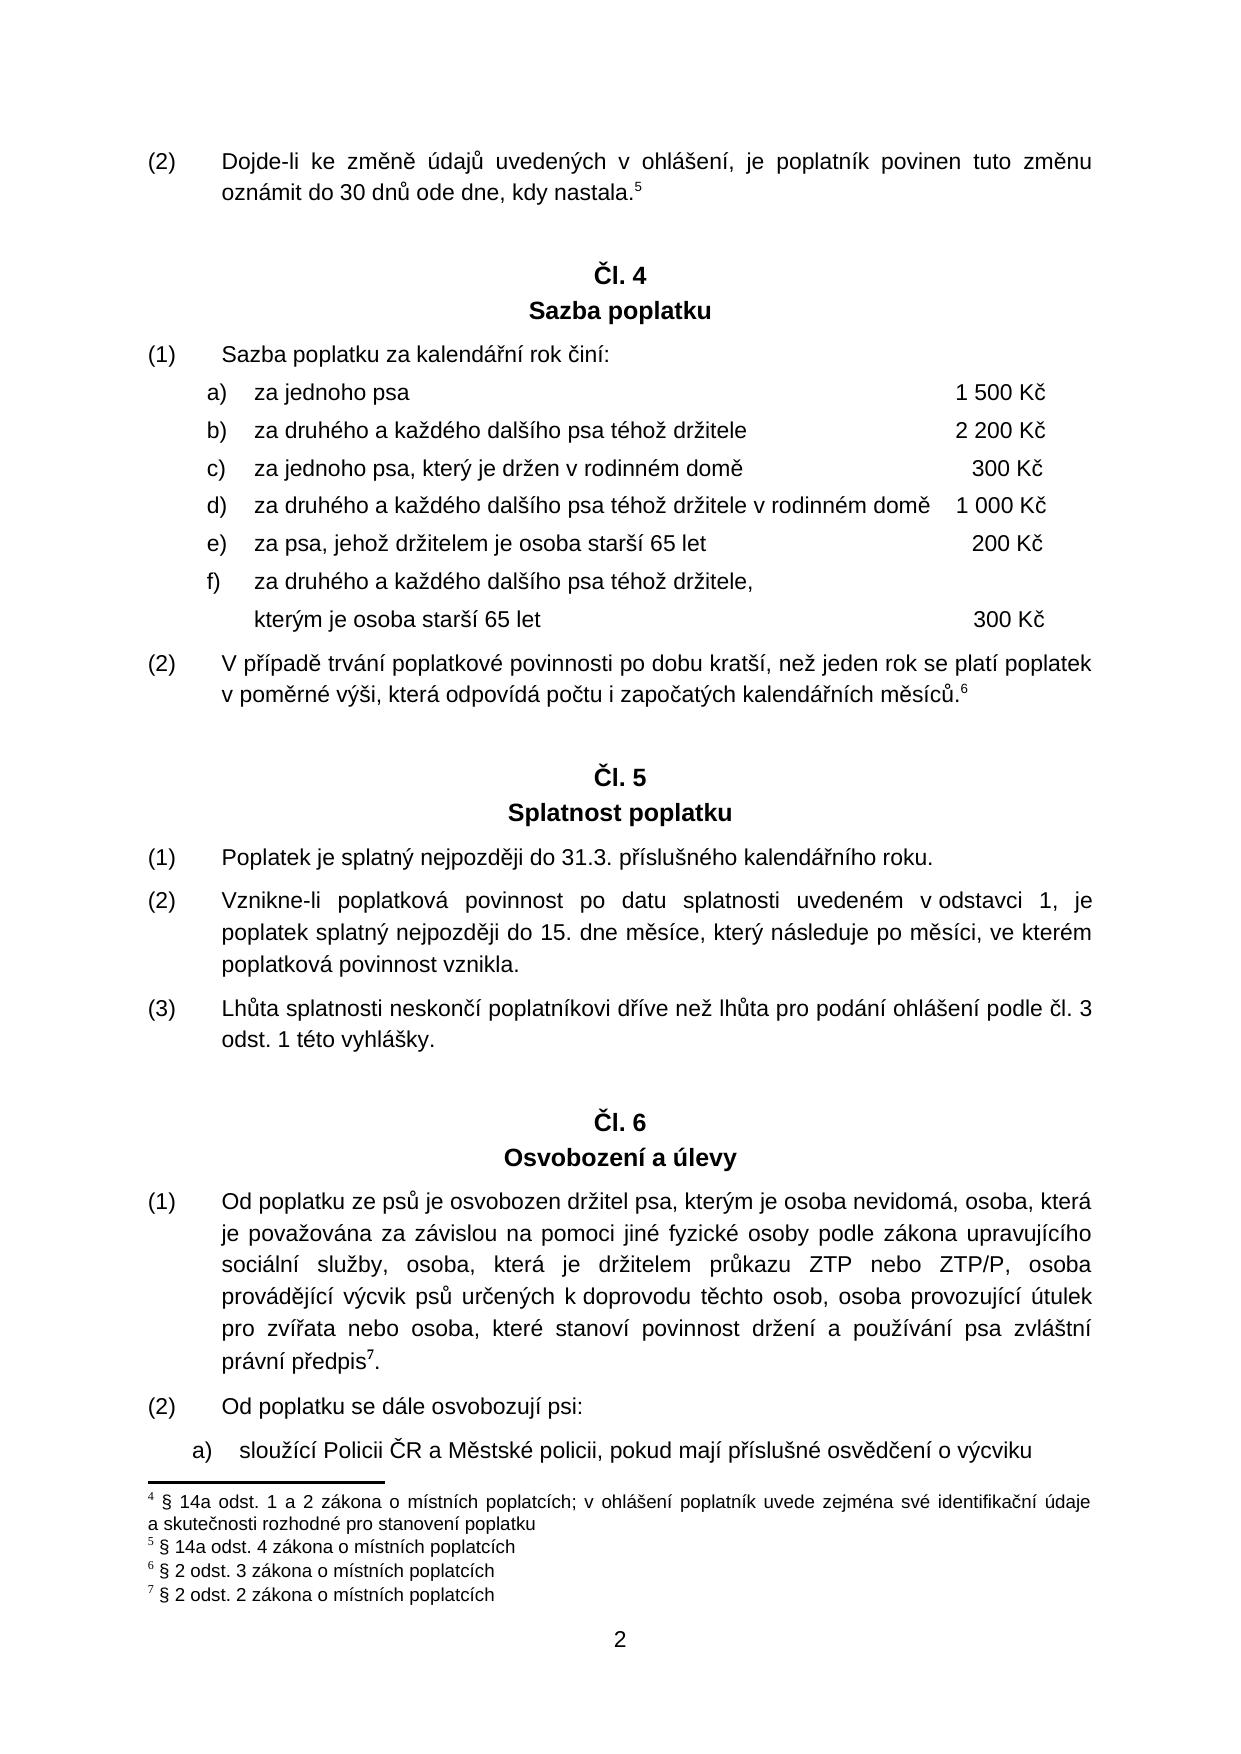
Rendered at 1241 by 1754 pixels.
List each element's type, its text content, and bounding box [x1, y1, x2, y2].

text kterým je osoba starší 65 let 300 Kč [254, 606, 1093, 632]
list Dojde-li ke změně údajů uvedených v ohlášení, je poplatník povinen tuto změnu oznámit do 30 dnů ode dne, kdy nastala. [148, 148, 1093, 206]
list Sazba poplatku za kalendářní rok činí: [148, 341, 1093, 367]
text Čl. 4 [148, 261, 1093, 289]
text Čl. 6 [148, 1108, 1093, 1137]
list za druhého a každého dalšího psa téhož držitele v rodinném domě 1 000 Kč [207, 492, 1093, 519]
list za psa, jehož držitelem je osoba starší 65 let 200 Kč [207, 530, 1093, 557]
text Splatnost poplatku [148, 798, 1093, 827]
list za druhého a každého dalšího psa téhož držitele 2 200 Kč [207, 417, 1093, 443]
text Sazba poplatku [148, 296, 1093, 324]
list Vznikne-li poplatková povinnost po datu splatnosti uvedeném v odstavci 1, je poplatek splatný nejpozději do 15. dne měsíce, který následuje po měsíci, ve kterém poplatková povinnost vznikla. [148, 887, 1093, 977]
list V případě trvání poplatkové povinnosti po dobu kratší, než jeden rok se platí poplatek v poměrné výši, která odpovídá počtu i započatých kalendářních měsíců. [148, 650, 1093, 708]
list za jednoho psa 1 500 Kč [207, 379, 1093, 405]
list Od poplatku ze psů je osvobozen držitel psa, kterým je osoba nevidomá, osoba, která je považována za závislou na pomoci jiné fyzické osoby podle zákona upravujícího sociální služby, osoba, která je držitelem průkazu ZTP nebo ZTP/P, osoba provádějící výcvik psů určených k doprovodu těchto osob, osoba provozující útulek pro zvířata nebo osoba, které stanoví povinnost držení a používání psa zvláštní právní předpis. [148, 1188, 1093, 1375]
list sloužící Policii ČR a Městské policii, pokud mají příslušné osvědčení o výcviku [192, 1437, 1093, 1463]
list za jednoho psa, který je držen v rodinném domě 300 Kč [207, 454, 1093, 481]
list Od poplatku se dále osvobozují psi: [148, 1393, 1093, 1419]
text Osvobození a úlevy [148, 1143, 1093, 1172]
list Lhůta splatnosti neskončí poplatníkovi dříve než lhůta pro podání ohlášení podle čl. 3 odst. 1 této vyhlášky. [148, 995, 1093, 1053]
list Poplatek je splatný nejpozději do 31.3. příslušného kalendářního roku. [148, 843, 1093, 870]
text Čl. 5 [148, 763, 1093, 792]
list za druhého a každého dalšího psa téhož držitele, [207, 568, 1093, 594]
